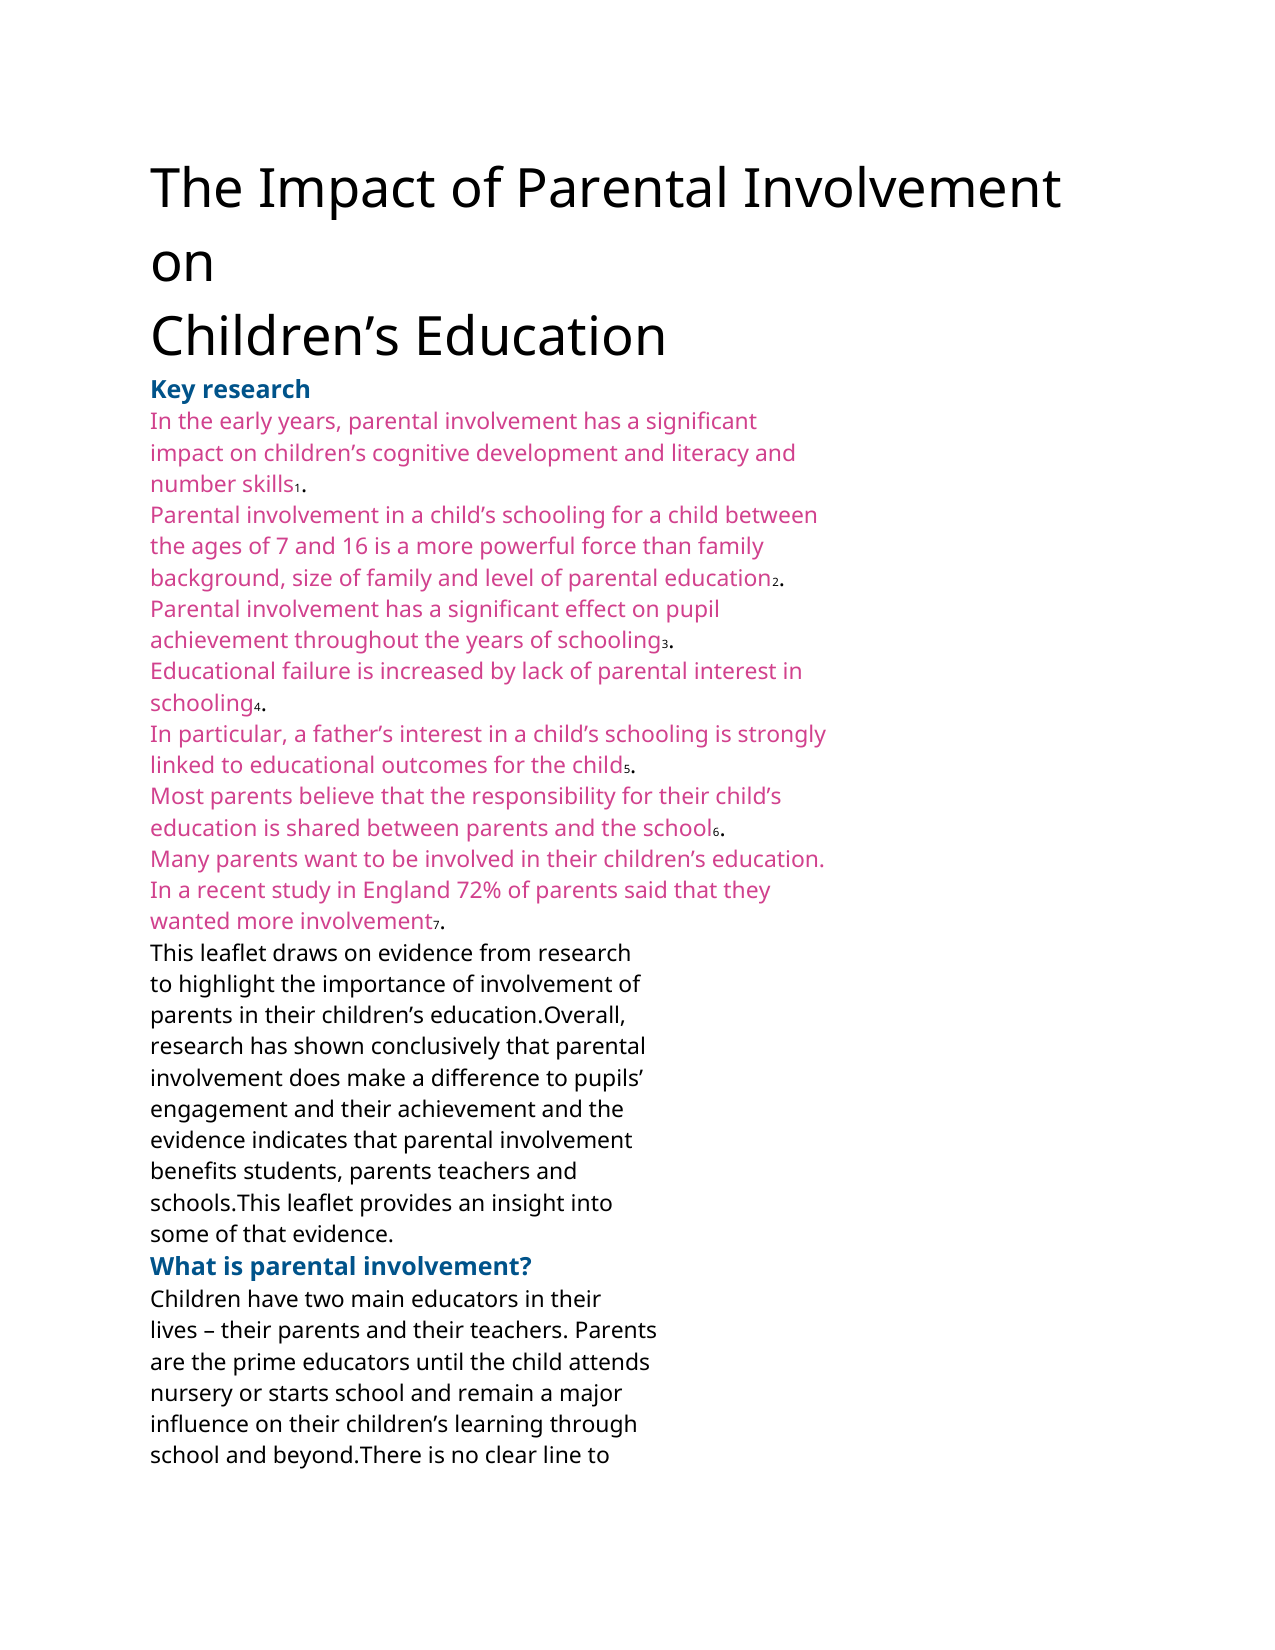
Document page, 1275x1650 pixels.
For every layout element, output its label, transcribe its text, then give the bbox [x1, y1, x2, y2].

text In particular, a father’s interest in a child’s schooling is strongly [150, 718, 1125, 749]
text to highlight the importance of involvement of [150, 968, 1125, 999]
text schooling4. [150, 687, 1125, 718]
text school and beyond.There is no clear line to [150, 1439, 1125, 1471]
text benefits students, parents teachers and [150, 1155, 1125, 1187]
text some of that evidence. [150, 1218, 1125, 1249]
text background, size of family and level of parental education2. [150, 562, 1125, 593]
text influence on their children’s learning through [150, 1408, 1125, 1439]
text nursery or starts school and remain a major [150, 1377, 1125, 1408]
text In the early years, parental involvement has a significant [150, 405, 1125, 437]
text education is shared between parents and the school6. [150, 812, 1125, 843]
text the ages of 7 and 16 is a more powerful force than family [150, 530, 1125, 562]
text The Impact of Parental Involvement on [150, 150, 1125, 297]
text involvement does make a difference to pupils’ [150, 1062, 1125, 1093]
text achievement throughout the years of schooling3. [150, 624, 1125, 655]
text This leaflet draws on evidence from research [150, 937, 1125, 968]
text Children’s Education [150, 297, 1125, 371]
text In a recent study in England 72% of parents said that they [150, 874, 1125, 905]
text linked to educational outcomes for the child5. [150, 749, 1125, 780]
text research has shown conclusively that parental [150, 1030, 1125, 1062]
text are the prime educators until the child attends [150, 1346, 1125, 1377]
text lives – their parents and their teachers. Parents [150, 1314, 1125, 1346]
text evidence indicates that parental involvement [150, 1124, 1125, 1155]
text wanted more involvement7. [150, 905, 1125, 937]
text impact on children’s cognitive development and literacy and [150, 437, 1125, 468]
text Parental involvement in a child’s schooling for a child between [150, 499, 1125, 530]
text Parental involvement has a significant effect on pupil [150, 593, 1125, 624]
text Children have two main educators in their [150, 1283, 1125, 1314]
text Educational failure is increased by lack of parental interest in [150, 655, 1125, 687]
text schools.This leaflet provides an insight into [150, 1187, 1125, 1218]
text engagement and their achievement and the [150, 1093, 1125, 1124]
text Key research [150, 371, 1125, 405]
text parents in their children’s education.Overall, [150, 999, 1125, 1030]
text What is parental involvement? [150, 1249, 1125, 1283]
text Many parents want to be involved in their children’s education. [150, 843, 1125, 874]
text number skills1. [150, 468, 1125, 499]
text Most parents believe that the responsibility for their child’s [150, 780, 1125, 812]
